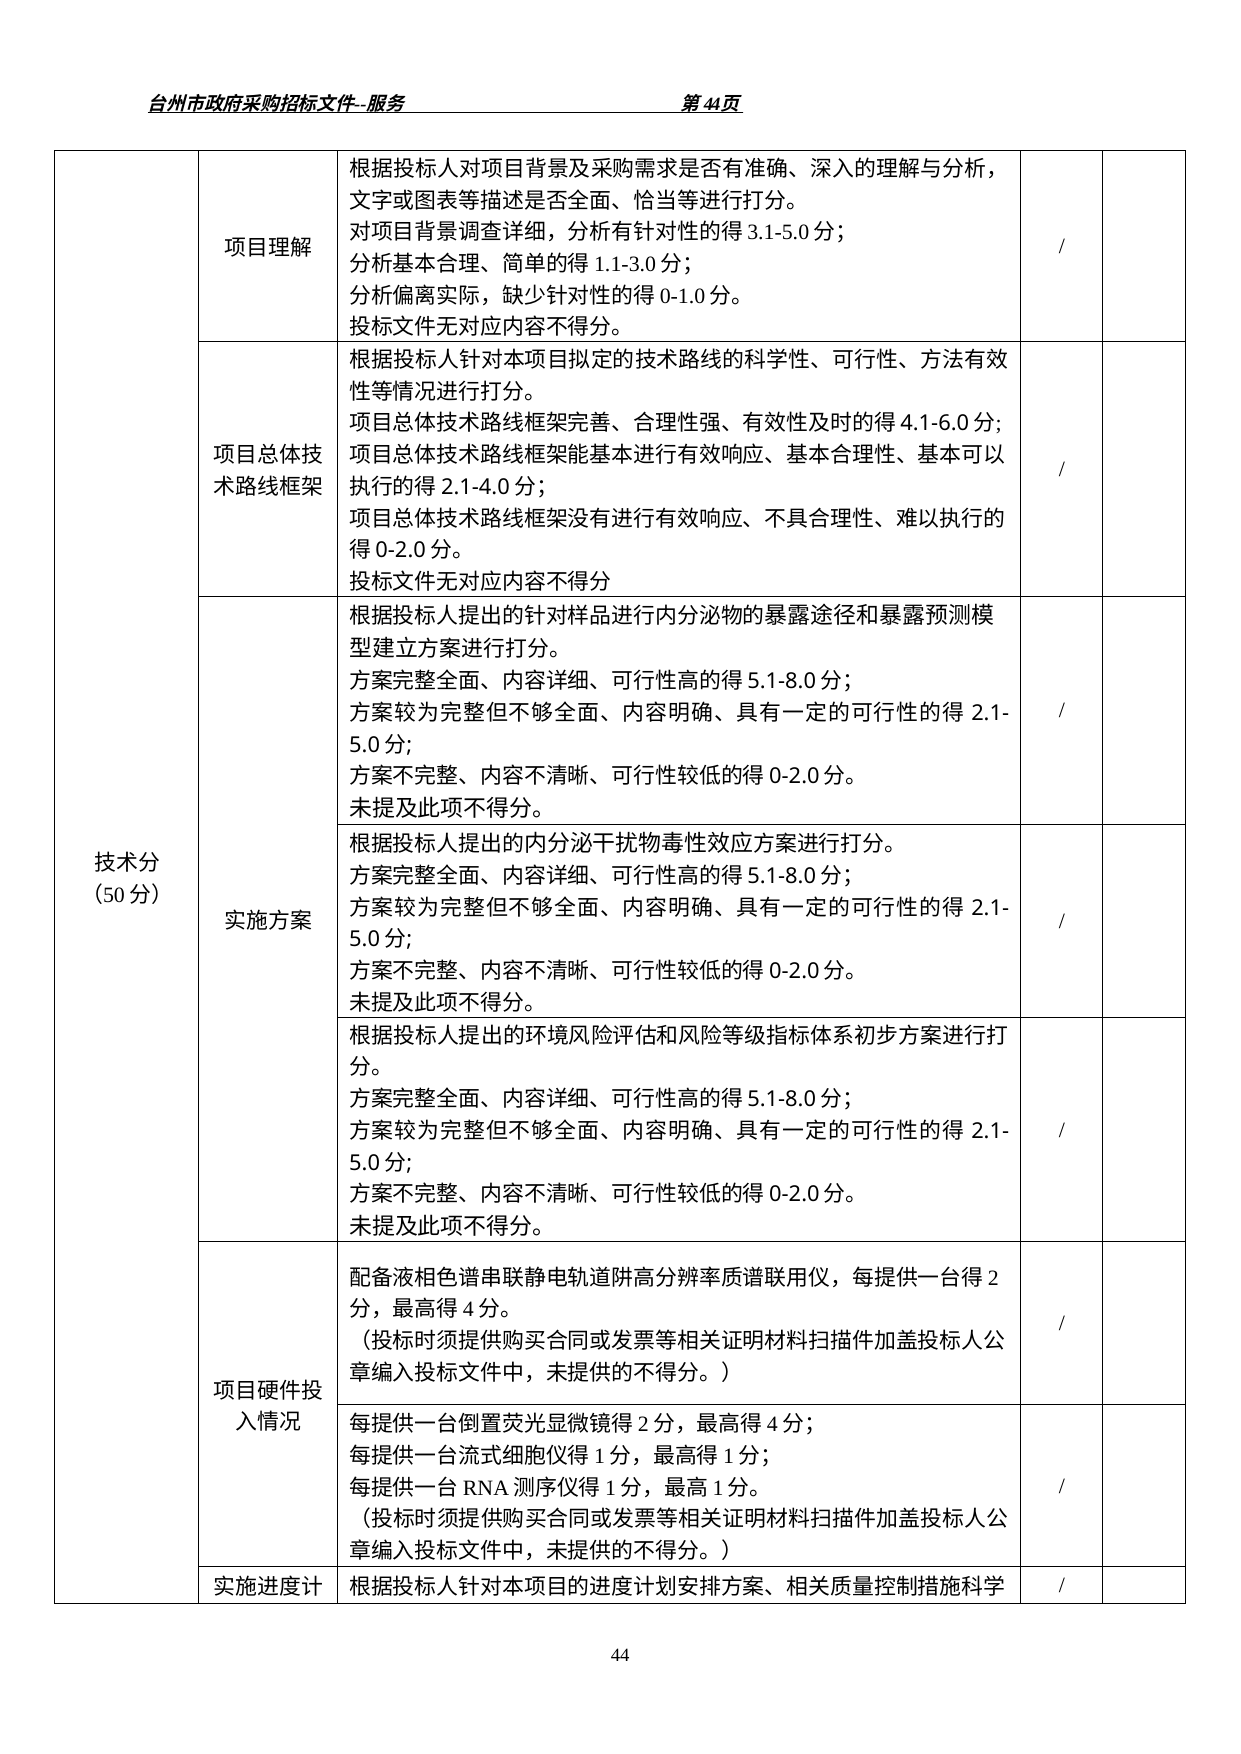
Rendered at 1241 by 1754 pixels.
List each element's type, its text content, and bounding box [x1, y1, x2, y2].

table_cell 根据投标人对项目背景及采购需求是否有准确、深入的理解与分析，文字或图表等描述是否全面、恰当等进行打分。 对项目背景调查详细，分析有针对性的得3.1-5.0分； 分析基本合理、简单的得1.1-3.0分； 分析偏离实际，缺少针对性的得0-1.0分。 投标文件无对应内容不得分。 [338, 151, 1020, 341]
table_cell / [1021, 597, 1102, 823]
table_cell 项目硬件投入情况 [199, 1242, 337, 1566]
table_cell [1103, 1018, 1185, 1241]
table_cell [1103, 1242, 1185, 1404]
table_cell 技术分 （50分） [55, 151, 198, 1603]
table_cell [1103, 1567, 1185, 1603]
table_cell / [1021, 342, 1102, 596]
table_cell [1103, 597, 1185, 823]
table_cell 根据投标人提出的内分泌干扰物毒性效应方案进行打分。 方案完整全面、内容详细、可行性高的得5.1-8.0分； 方案较为完整但不够全面、内容明确、具有一定的可行性的得2.1-5.0分; 方案不完整、内容不清晰、可行性较低的得0-2.0分。 未提及此项不得分。 [338, 825, 1020, 1017]
table_cell 项目理解 [199, 151, 337, 341]
table_cell [1103, 1405, 1185, 1566]
table_cell 根据投标人针对本项目拟定的技术路线的科学性、可行性、方法有效性等情况进行打分。 项目总体技术路线框架完善、合理性强、有效性及时的得4.1-6.0分; 项目总体技术路线框架能基本进行有效响应、基本合理性、基本可以执行的得2.1-4.0分； 项目总体技术路线框架没有进行有效响应、不具合理性、难以执行的得0-2.0分。 投标文件无对应内容不得分 [338, 342, 1020, 596]
table_cell [1103, 825, 1185, 1017]
table_cell 根据投标人提出的针对样品进行内分泌物的暴露途径和暴露预测模型建立方案进行打分。 方案完整全面、内容详细、可行性高的得5.1-8.0分； 方案较为完整但不够全面、内容明确、具有一定的可行性的得2.1-5.0分; 方案不完整、内容不清晰、可行性较低的得0-2.0分。 未提及此项不得分。 [338, 597, 1020, 823]
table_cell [338, 1567, 1020, 1603]
table_cell / [1021, 1405, 1102, 1566]
table_cell / [1021, 1242, 1102, 1404]
table_cell [1103, 342, 1185, 596]
table_cell 每提供一台倒置荧光显微镜得2分，最高得4分； 每提供一台流式细胞仪得1分，最高得1分； 每提供一台RNA测序仪得1分，最高1分。 （投标时须提供购买合同或发票等相关证明材料扫描件加盖投标人公章编入投标文件中，未提供的不得分。） [338, 1405, 1020, 1566]
table_cell 实施进度计划、服务质量保证措施 [199, 1567, 337, 1603]
table_cell 根据投标人提出的环境风险评估和风险等级指标体系初步方案进行打分。 方案完整全面、内容详细、可行性高的得5.1-8.0分； 方案较为完整但不够全面、内容明确、具有一定的可行性的得2.1-5.0分; 方案不完整、内容不清晰、可行性较低的得0-2.0分。 未提及此项不得分。 [338, 1018, 1020, 1241]
table_cell 项目总体技术路线框架 [199, 342, 337, 596]
table_cell 配备液相色谱串联静电轨道阱高分辨率质谱联用仪，每提供一台得2分，最高得4分。 （投标时须提供购买合同或发票等相关证明材料扫描件加盖投标人公章编入投标文件中，未提供的不得分。） [338, 1242, 1020, 1404]
table_cell / [1021, 825, 1102, 1017]
table_cell / [1021, 1567, 1102, 1603]
table_cell [1103, 151, 1185, 341]
table_cell / [1021, 151, 1102, 341]
table_cell / [1021, 1018, 1102, 1241]
table_cell 实施方案 [199, 597, 337, 1241]
